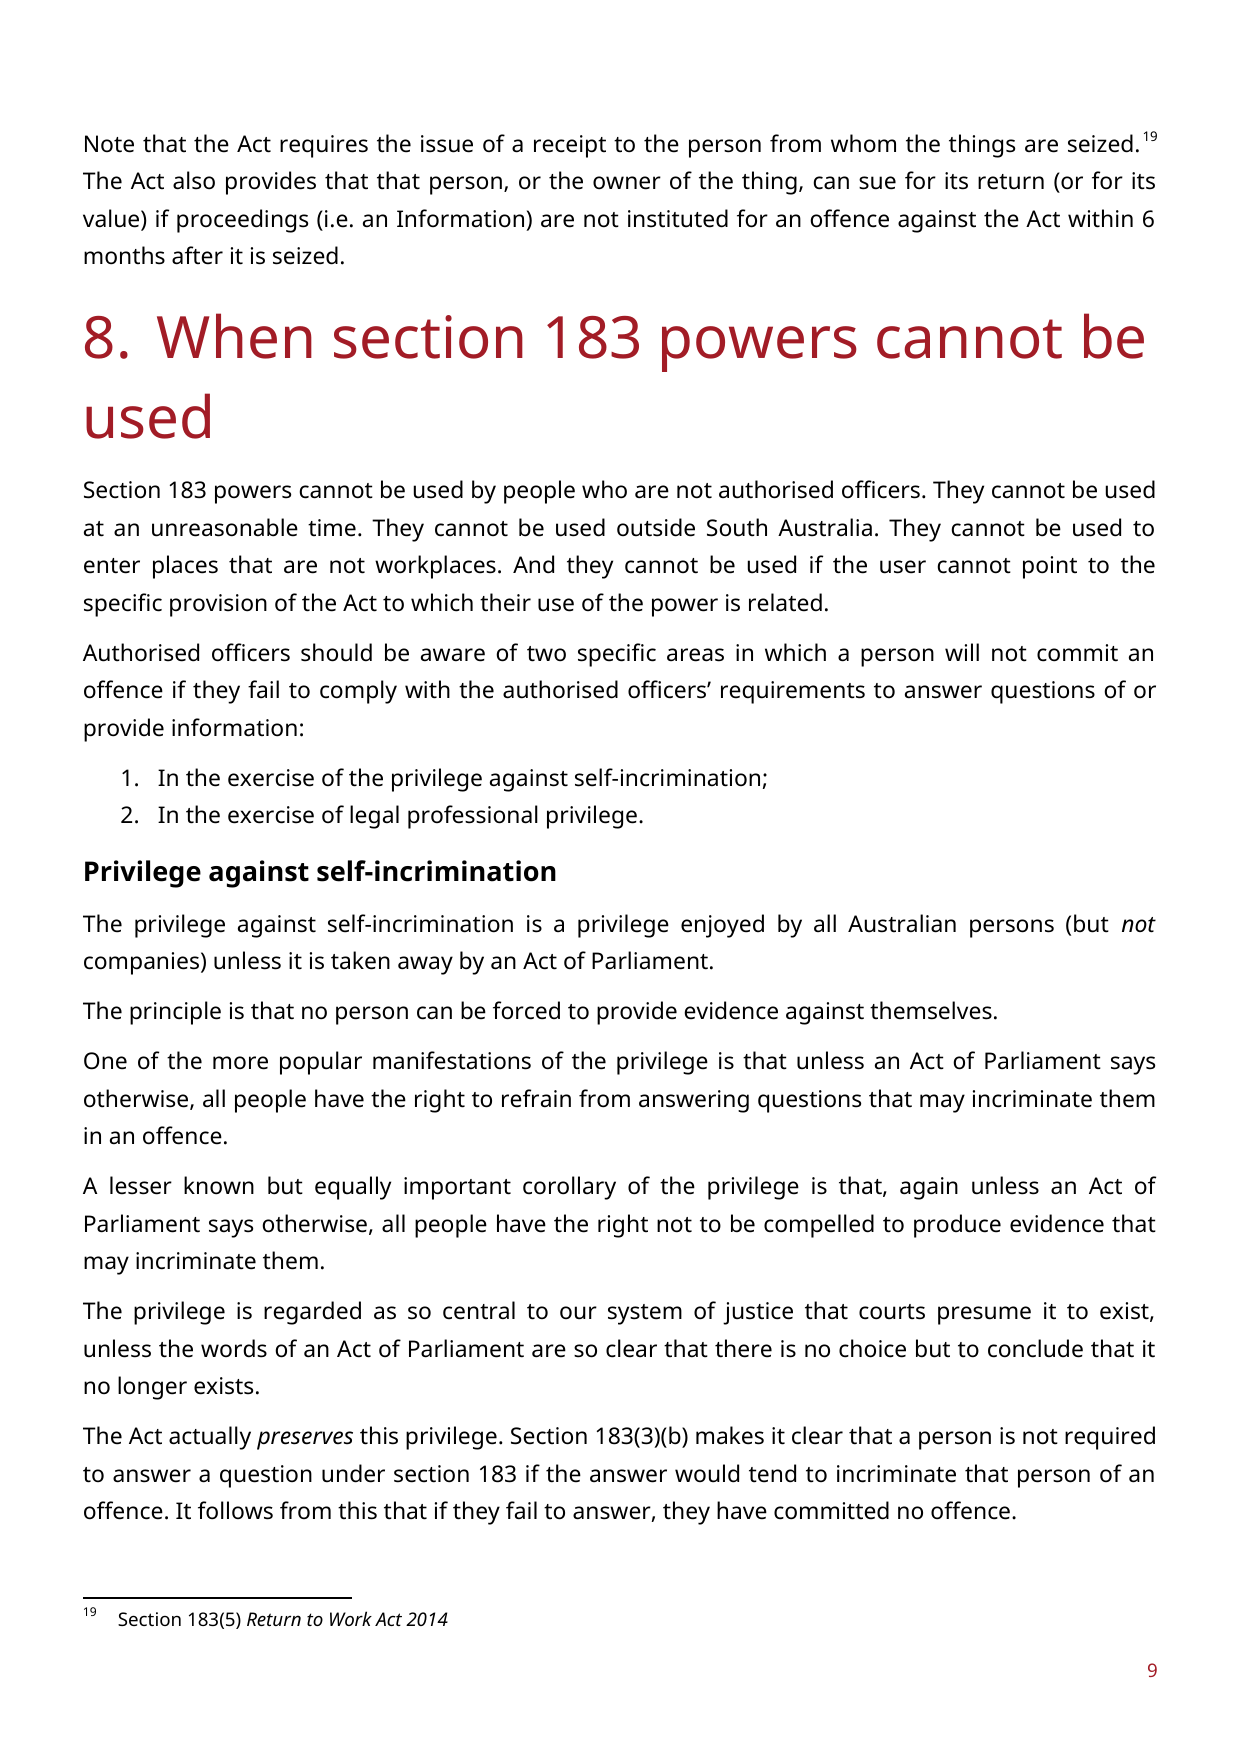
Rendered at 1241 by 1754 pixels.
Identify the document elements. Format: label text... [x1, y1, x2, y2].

list In the exercise of the privilege against self-incrimination; [120, 756, 1157, 793]
text The Act actually preserves this privilege. Section 183(3)(b) makes it clear that a person is not required to answer a question under section 183 if the answer would tend to incriminate that person of an offence. It follows from this that if they fail to answer, they have committed no offence. [83, 1414, 1157, 1526]
text The privilege is regarded as so central to our system of justice that courts presume it to exist, unless the words of an Act of Parliament are so clear that there is no choice but to conclude that it no longer exists. [83, 1289, 1157, 1401]
text Authorised officers should be aware of two specific areas in which a person will not commit an offence if they fail to comply with the authorised officers’ requirements to answer questions of or provide information: [83, 631, 1157, 743]
text The privilege against self-incrimination is a privilege enjoyed by all Australian persons (but not companies) unless it is taken away by an Act of Parliament. [83, 901, 1157, 976]
text Note that the Act requires the issue of a receipt to the person from whom the things are seized. The Act also provides that that person, or the owner of the thing, can sue for its return (or for its value) if proceedings (i.e. an Information) are not instituted for an offence against the Act within 6 months after it is seized. [83, 122, 1157, 272]
text The principle is that no person can be forced to provide evidence against themselves. [83, 989, 1157, 1026]
subtitle Privilege against self-incrimination [83, 851, 1157, 889]
subtitle When section 183 powers cannot be used [83, 297, 1157, 456]
text A lesser known but equally important corollary of the privilege is that, again unless an Act of Parliament says otherwise, all people have the right not to be compelled to produce evidence that may incriminate them. [83, 1164, 1157, 1276]
text Section 183 powers cannot be used by people who are not authorised officers. They cannot be used at an unreasonable time. They cannot be used outside South Australia. They cannot be used to enter places that are not workplaces. And they cannot be used if the user cannot point to the specific provision of the Act to which their use of the power is related. [83, 468, 1157, 618]
list In the exercise of legal professional privilege. [120, 793, 1157, 831]
text One of the more popular manifestations of the privilege is that unless an Act of Parliament says otherwise, all people have the right to refrain from answering questions that may incriminate them in an offence. [83, 1039, 1157, 1151]
